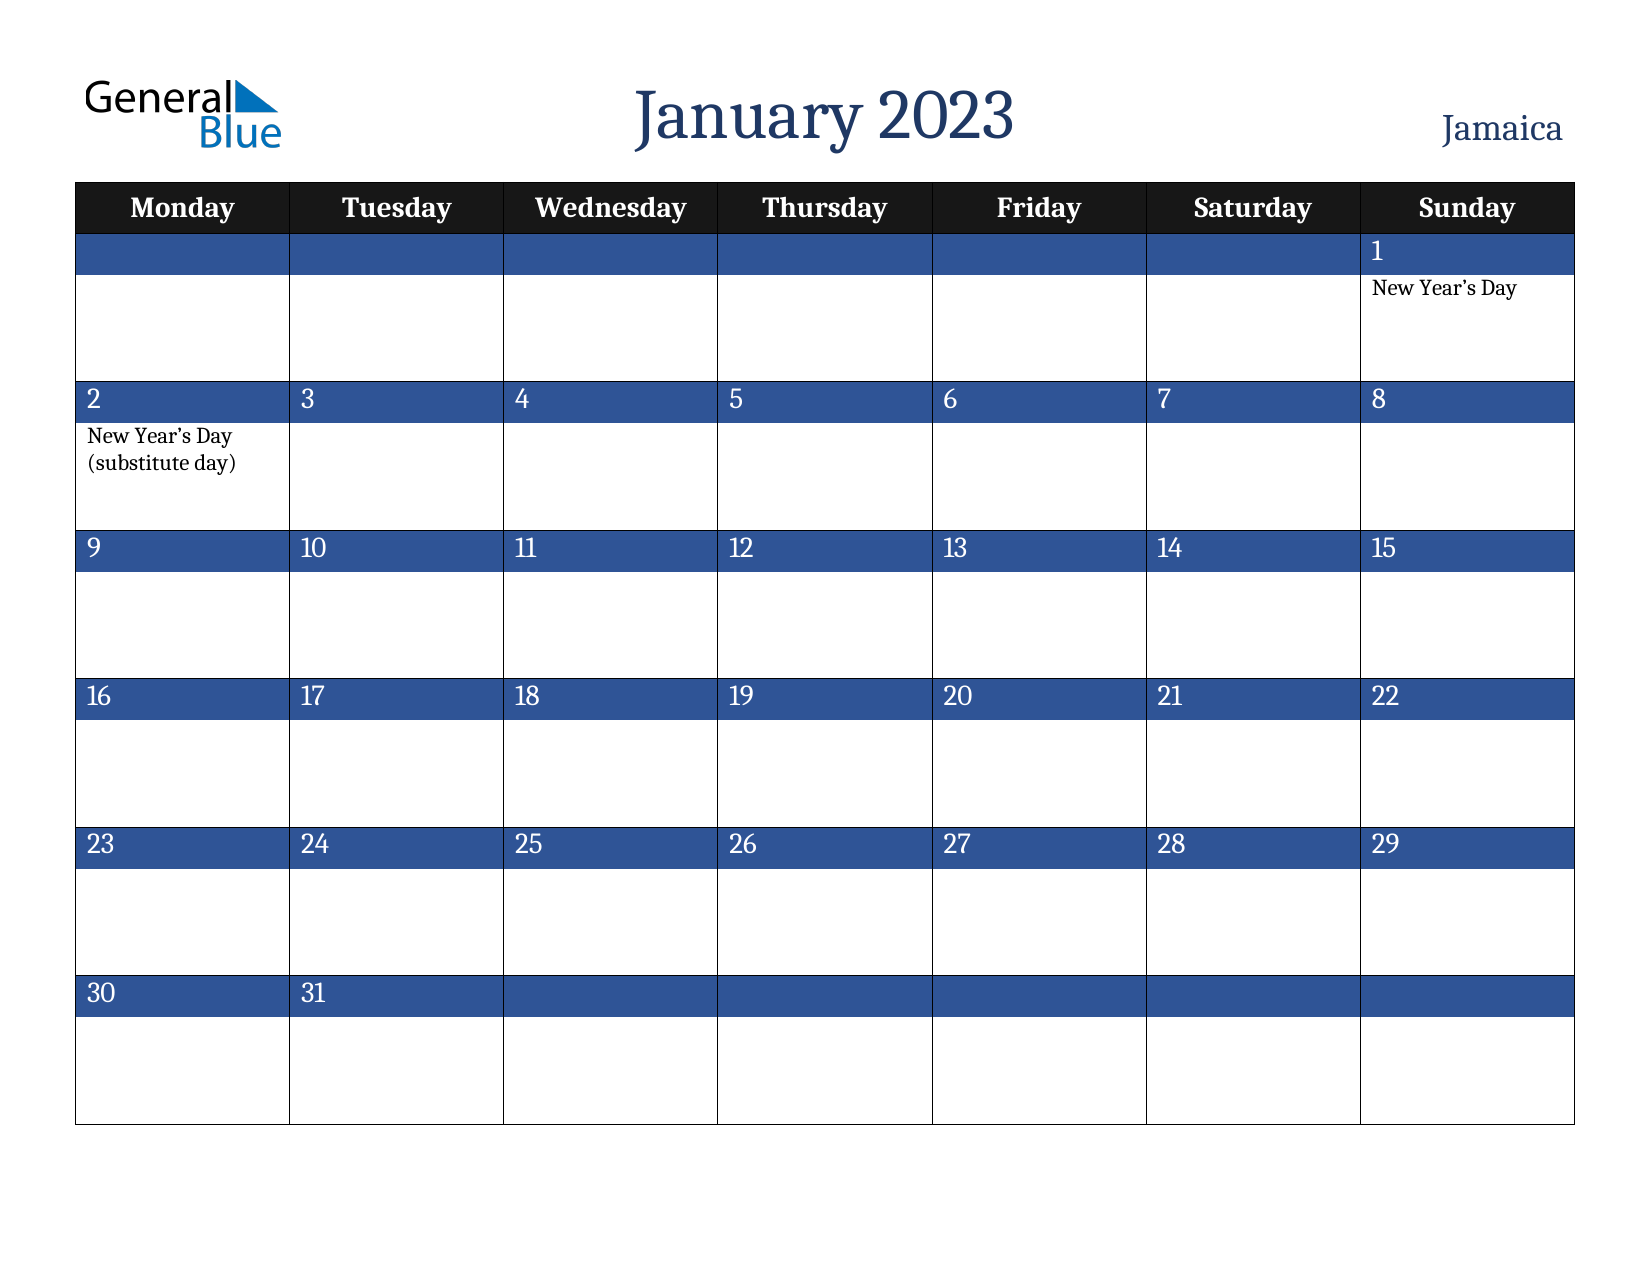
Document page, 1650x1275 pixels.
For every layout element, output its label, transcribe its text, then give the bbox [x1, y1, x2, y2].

table_cell [1147, 234, 1360, 275]
table_cell [504, 234, 717, 275]
table_cell [1361, 572, 1574, 678]
picture [86, 80, 281, 148]
table_cell [76, 1017, 289, 1123]
table_cell [1147, 720, 1360, 827]
table_cell 1 [1361, 234, 1574, 275]
table_header [76, 75, 503, 182]
table_cell 9 [76, 531, 289, 572]
table_cell 7 [1147, 382, 1360, 423]
table_cell [76, 720, 289, 827]
table_cell [1147, 976, 1360, 1017]
table_cell [718, 275, 932, 381]
table_cell 18 [504, 679, 717, 720]
table_cell [504, 572, 717, 678]
table_cell 22 [1361, 679, 1574, 720]
table_cell [504, 275, 717, 381]
table_cell 11 [504, 531, 717, 572]
table_cell 3 [290, 382, 503, 423]
table_cell 21 [1147, 679, 1360, 720]
table_cell 31 [290, 976, 503, 1017]
table_cell 29 [1361, 828, 1574, 869]
table_cell [290, 423, 503, 530]
table_cell [1361, 720, 1574, 827]
table_header January 2023 [504, 75, 1146, 182]
table_cell 27 [933, 828, 1146, 869]
table_cell [933, 976, 1146, 1017]
table_cell 2 [76, 382, 289, 423]
table_cell [76, 275, 289, 381]
table_cell [290, 234, 503, 275]
table_cell 8 [1361, 382, 1574, 423]
table_cell 24 [290, 828, 503, 869]
table_cell [718, 869, 932, 975]
table_cell 25 [504, 828, 717, 869]
table_cell 30 [76, 976, 289, 1017]
table_cell [933, 275, 1146, 381]
table_cell 14 [1147, 531, 1360, 572]
table_cell Wednesday [504, 183, 717, 233]
table_cell 4 [504, 382, 717, 423]
table_cell [1147, 423, 1360, 530]
table_cell Tuesday [290, 183, 503, 233]
table_cell 26 [718, 828, 932, 869]
table_cell [933, 1017, 1146, 1123]
table_cell [504, 869, 717, 975]
table_cell Friday [933, 183, 1146, 233]
table_cell [718, 976, 932, 1017]
table_cell [718, 423, 932, 530]
table_cell [290, 1017, 503, 1123]
table_cell 6 [933, 382, 1146, 423]
table_cell [290, 572, 503, 678]
table_cell [504, 1017, 717, 1123]
table_cell [933, 720, 1146, 827]
table_cell [718, 720, 932, 827]
table_cell 10 [290, 531, 503, 572]
table_cell [290, 275, 503, 381]
table_cell [718, 1017, 932, 1123]
table_cell [290, 720, 503, 827]
table_cell [1361, 423, 1574, 530]
table_cell 13 [933, 531, 1146, 572]
table_cell New Year’s Day (substitute day) [76, 423, 289, 530]
table_cell New Year’s Day [1361, 275, 1574, 381]
table_cell [1147, 1017, 1360, 1123]
table_cell [718, 572, 932, 678]
table_cell [76, 572, 289, 678]
table_cell [504, 720, 717, 827]
table_cell [1361, 976, 1574, 1017]
table_cell 28 [1147, 828, 1360, 869]
table_cell 23 [76, 828, 289, 869]
table_cell Saturday [1147, 183, 1360, 233]
table_cell [933, 234, 1146, 275]
table_cell Monday [76, 183, 289, 233]
table_cell [1147, 572, 1360, 678]
table_cell 16 [76, 679, 289, 720]
table_cell 12 [718, 531, 932, 572]
table_cell Sunday [1361, 183, 1574, 233]
table_cell [290, 869, 503, 975]
table_cell 20 [933, 679, 1146, 720]
table_cell [76, 869, 289, 975]
table_cell [933, 572, 1146, 678]
table_cell [76, 234, 289, 275]
table_cell [1147, 869, 1360, 975]
table_cell Thursday [718, 183, 932, 233]
table_cell [504, 976, 717, 1017]
table_cell [1147, 275, 1360, 381]
table_cell [1361, 869, 1574, 975]
table_cell [718, 234, 932, 275]
table_cell [504, 423, 717, 530]
table_cell 15 [1361, 531, 1574, 572]
table_cell 19 [718, 679, 932, 720]
table_cell [933, 869, 1146, 975]
table_cell 5 [718, 382, 932, 423]
table_cell 17 [290, 679, 503, 720]
table_cell [1361, 1017, 1574, 1123]
table_cell [933, 423, 1146, 530]
table_header Jamaica [1146, 75, 1574, 182]
